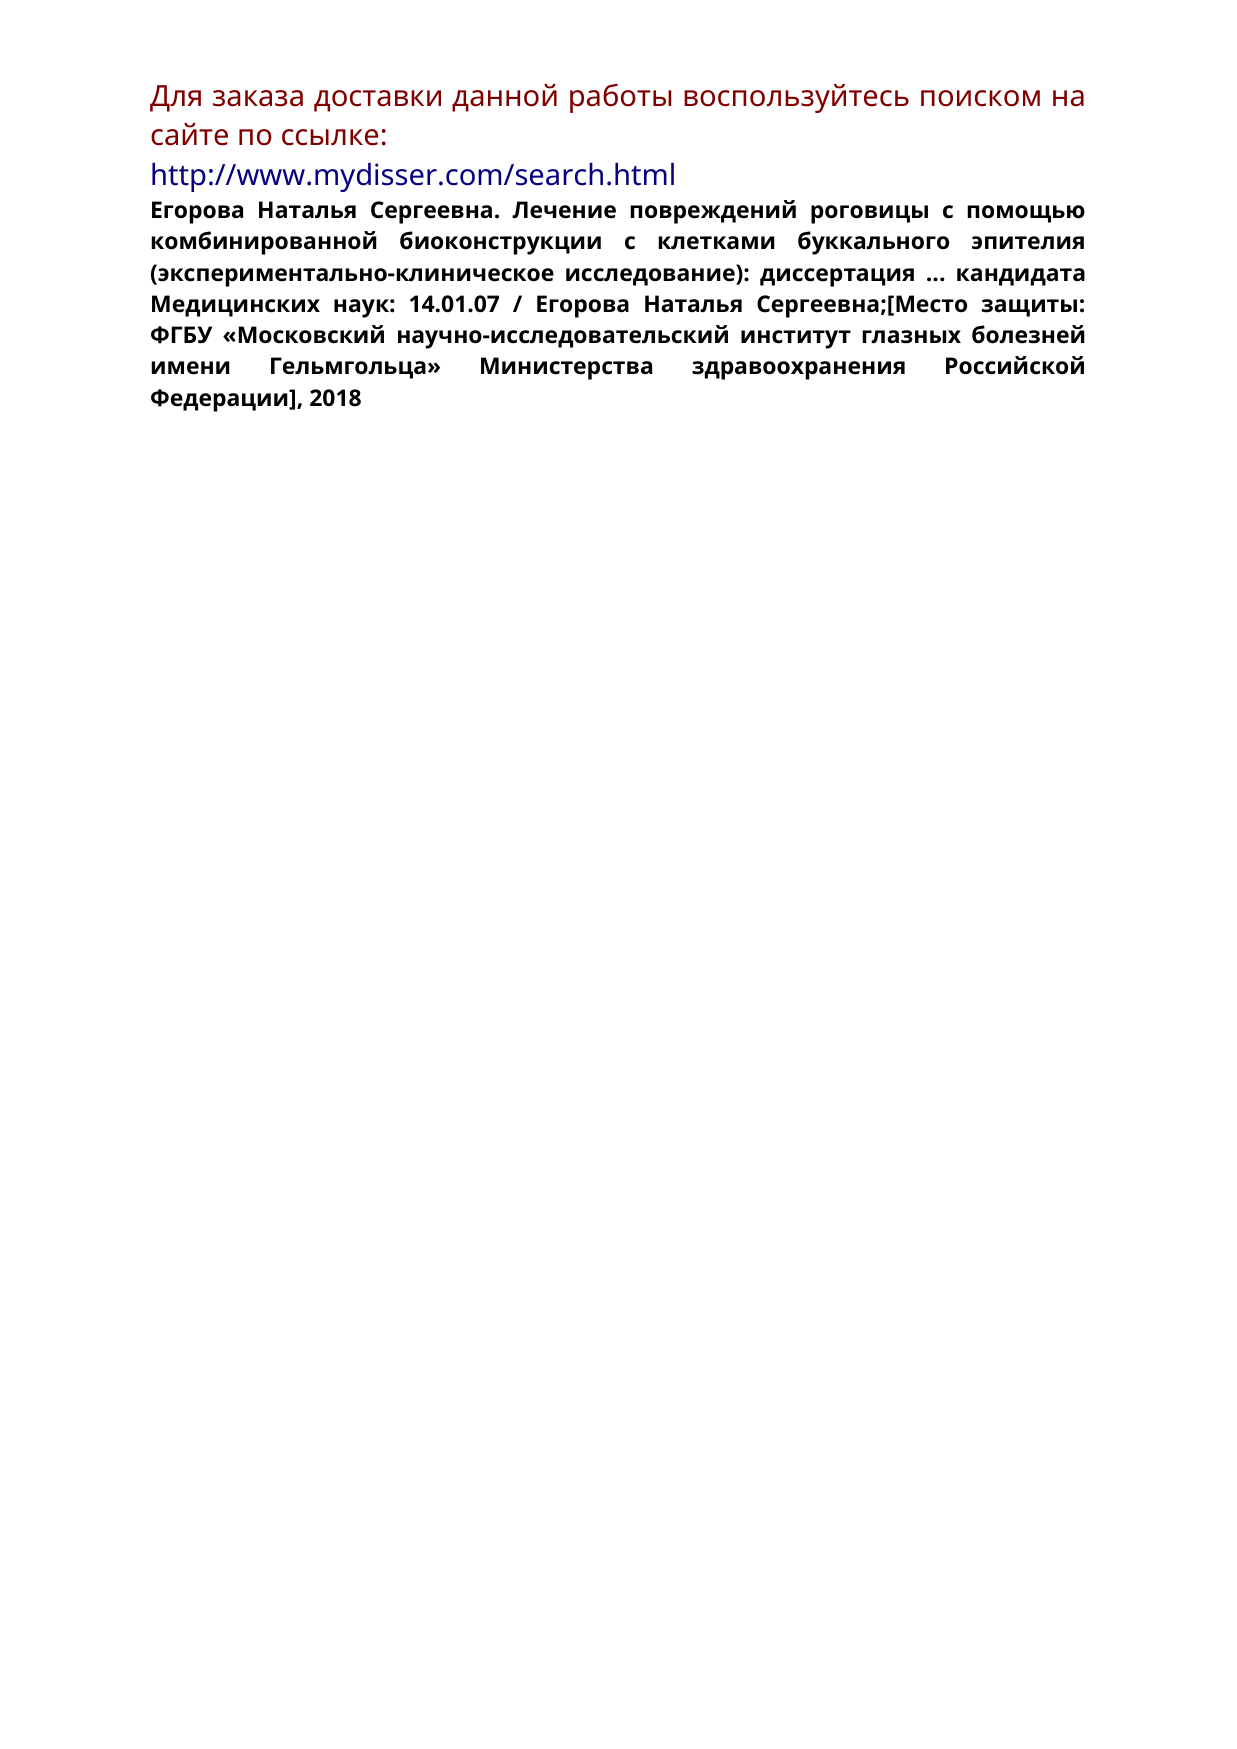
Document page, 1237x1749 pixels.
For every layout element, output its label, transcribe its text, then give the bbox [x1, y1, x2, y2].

text Егорова Наталья Сергеевна. Лечение повреждений роговицы с помощью комбинированной биоконструкции с клетками буккального эпителия (экспериментально-клиническое исследование): диссертация ... кандидата Медицинских наук: 14.01.07 / Егорова Наталья Сергеевна;[Место защиты: ФГБУ «Московский научно-исследовательский институт глазных болезней имени Гельмгольца» Министерства здравоохранения Российской Федерации], 2018 [150, 194, 1086, 413]
